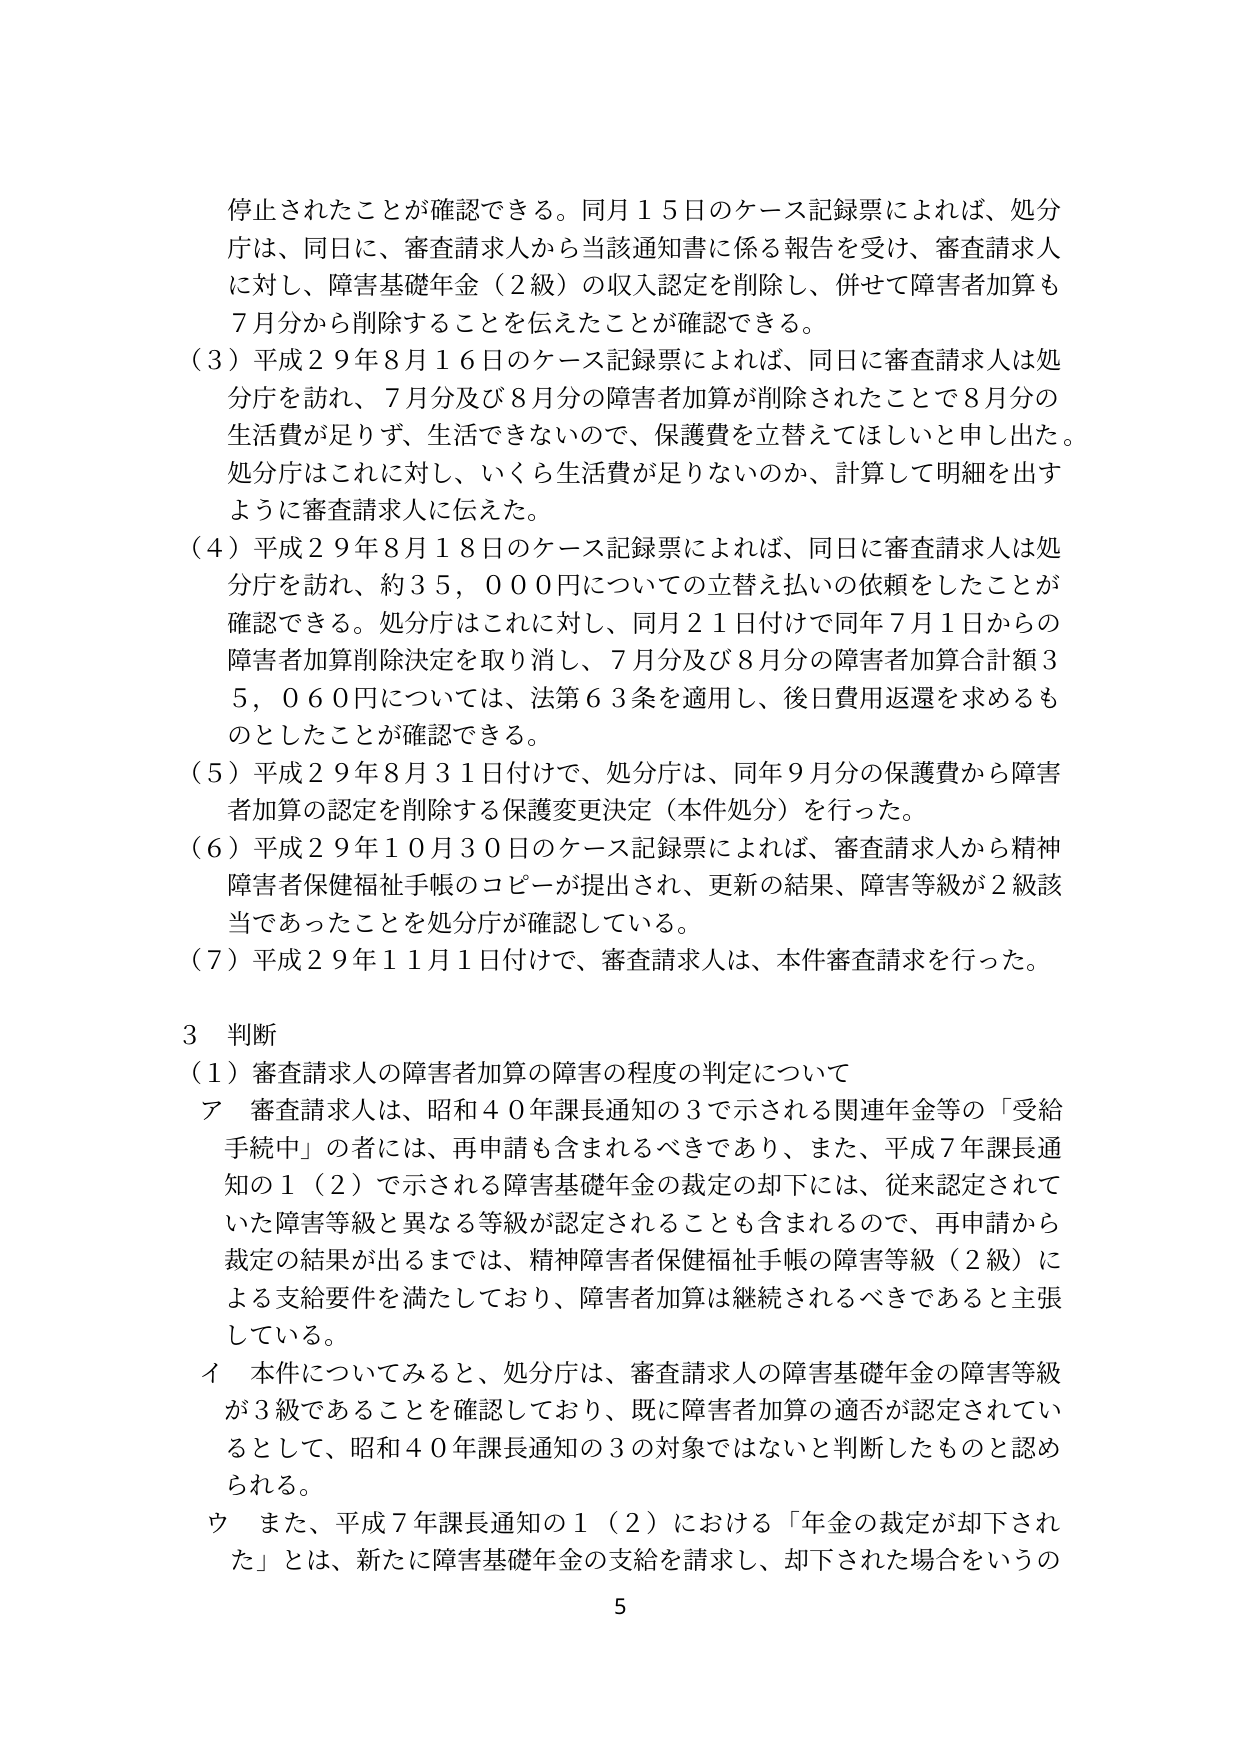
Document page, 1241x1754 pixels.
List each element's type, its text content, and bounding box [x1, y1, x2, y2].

text （５）平成２９年８月３１日付けで、処分庁は、同年９月分の保護費から障害者加算の認定を削除する保護変更決定（本件処分）を行った。 [177, 753, 1063, 828]
text （４）平成２９年８月１８日のケース記録票によれば、同日に審査請求人は処分庁を訪れ、約３５，０００円についての立替え払いの依頼をしたことが確認できる。処分庁はこれに対し、同月２１日付けで同年７月１日からの障害者加算削除決定を取り消し、７月分及び８月分の障害者加算合計額３５，０６０円については、法第６３条を適用し、後日費用返還を求めるものとしたことが確認できる。 [177, 528, 1063, 753]
text （７）平成２９年１１月１日付けで、審査請求人は、本件審査請求を行った。 [177, 940, 1063, 978]
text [206, 1503, 1063, 1578]
text ３ 判断 [177, 1015, 1063, 1053]
text （６）平成２９年１０月３０日のケース記録票によれば、審査請求人から精神障害者保健福祉手帳のコピーが提出され、更新の結果、障害等級が２級該当であったことを処分庁が確認している。 [177, 828, 1063, 940]
text （１）審査請求人の障害者加算の障害の程度の判定について [177, 1053, 1063, 1090]
text （３）平成２９年８月１６日のケース記録票によれば、同日に審査請求人は処分庁を訪れ、７月分及び８月分の障害者加算が削除されたことで８月分の生活費が足りず、生活できないので、保護費を立替えてほしいと申し出た。処分庁はこれに対し、いくら生活費が足りないのか、計算して明細を出すように審査請求人に伝えた。 [177, 340, 1063, 528]
text ア 審査請求人は、昭和４０年課長通知の３で示される関連年金等の「受給手続中」の者には、再申請も含まれるべきであり、また、平成７年課長通知の１（２）で示される障害基礎年金の裁定の却下には、従来認定されていた障害等級と異なる等級が認定されることも含まれるので、再申請から裁定の結果が出るまでは、精神障害者保健福祉手帳の障害等級（２級）による支給要件を満たしており、障害者加算は継続されるべきであると主張している。 [199, 1090, 1063, 1353]
text イ 本件についてみると、処分庁は、審査請求人の障害基礎年金の障害等級が３級であることを確認しており、既に障害者加算の適否が認定されているとして、昭和４０年課長通知の３の対象ではないと判断したものと認められる。 [199, 1353, 1063, 1503]
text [177, 190, 1063, 340]
